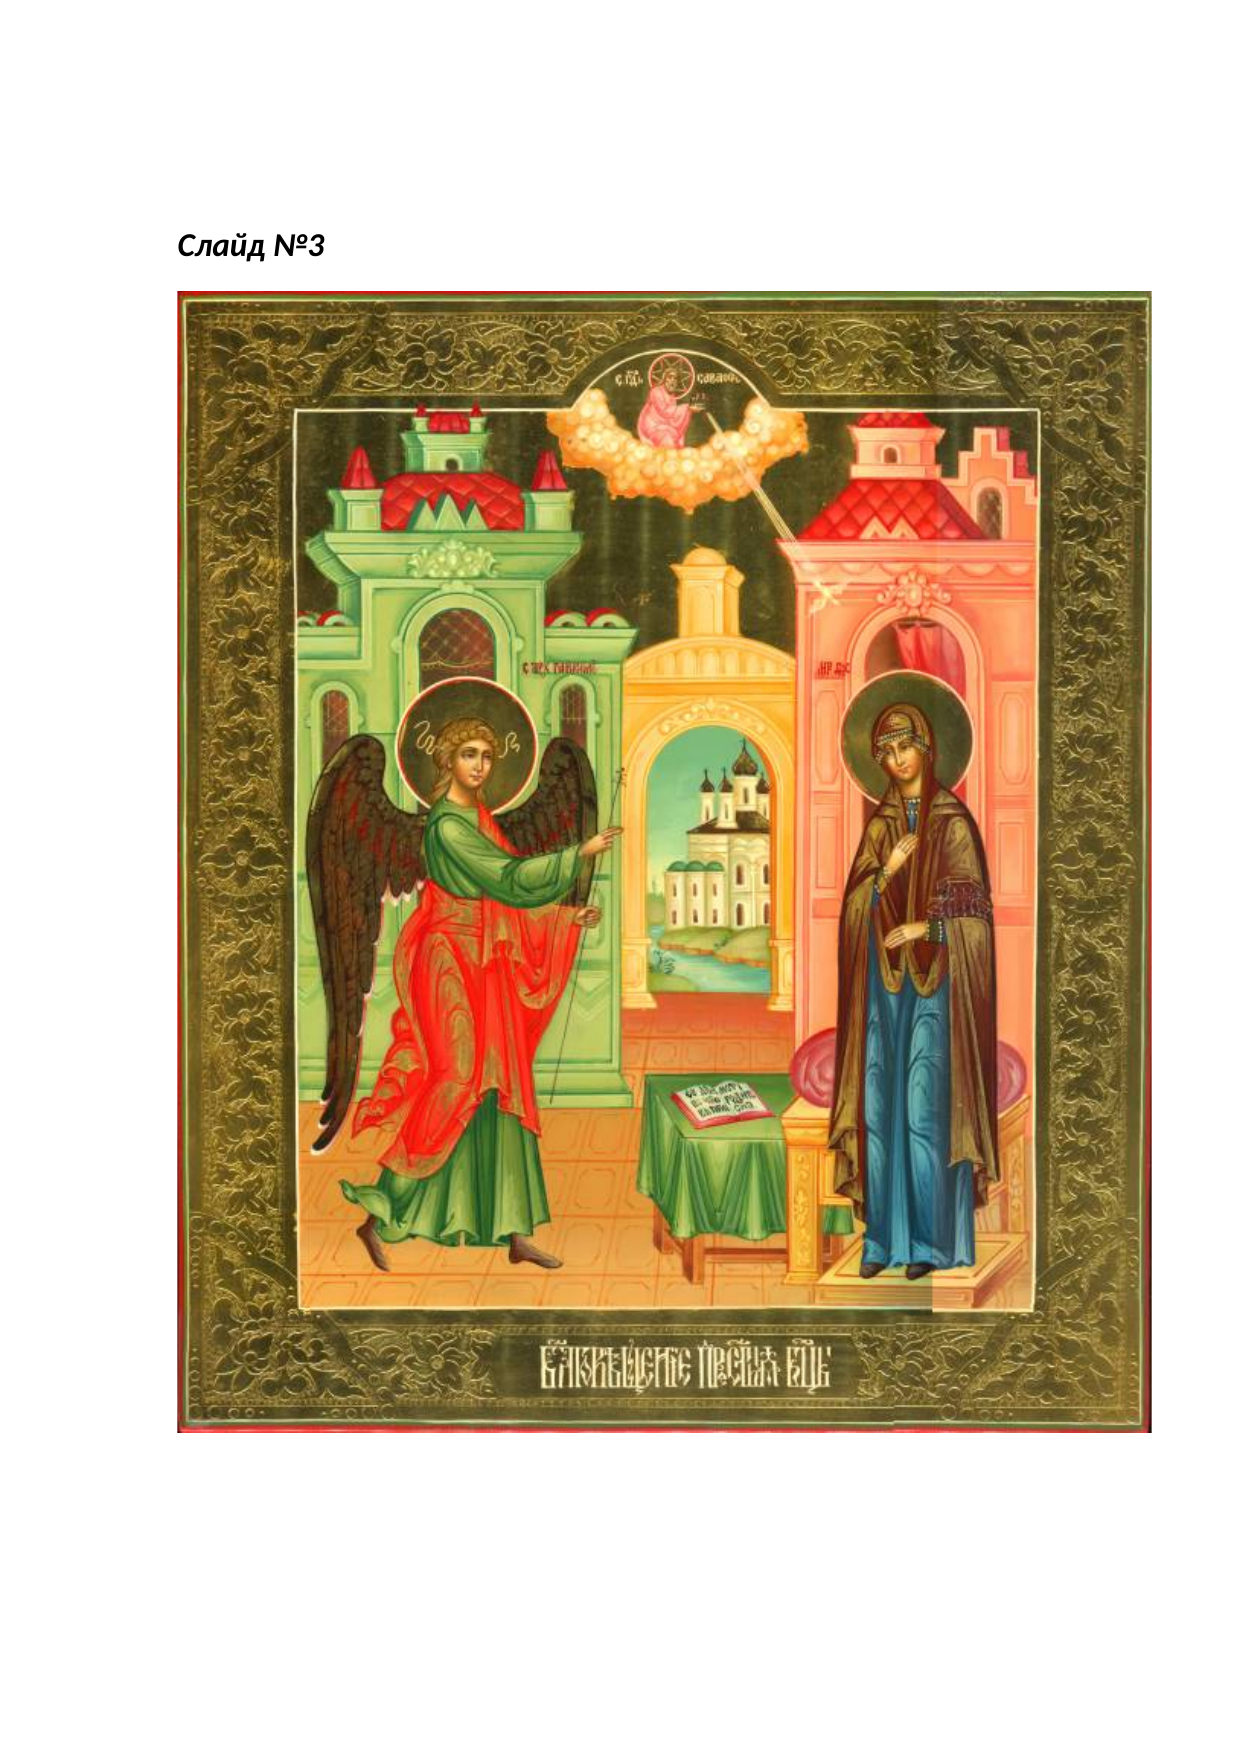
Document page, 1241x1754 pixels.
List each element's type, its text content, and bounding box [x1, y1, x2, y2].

text Слайд №3 [177, 224, 1152, 265]
picture [177, 291, 1152, 1433]
